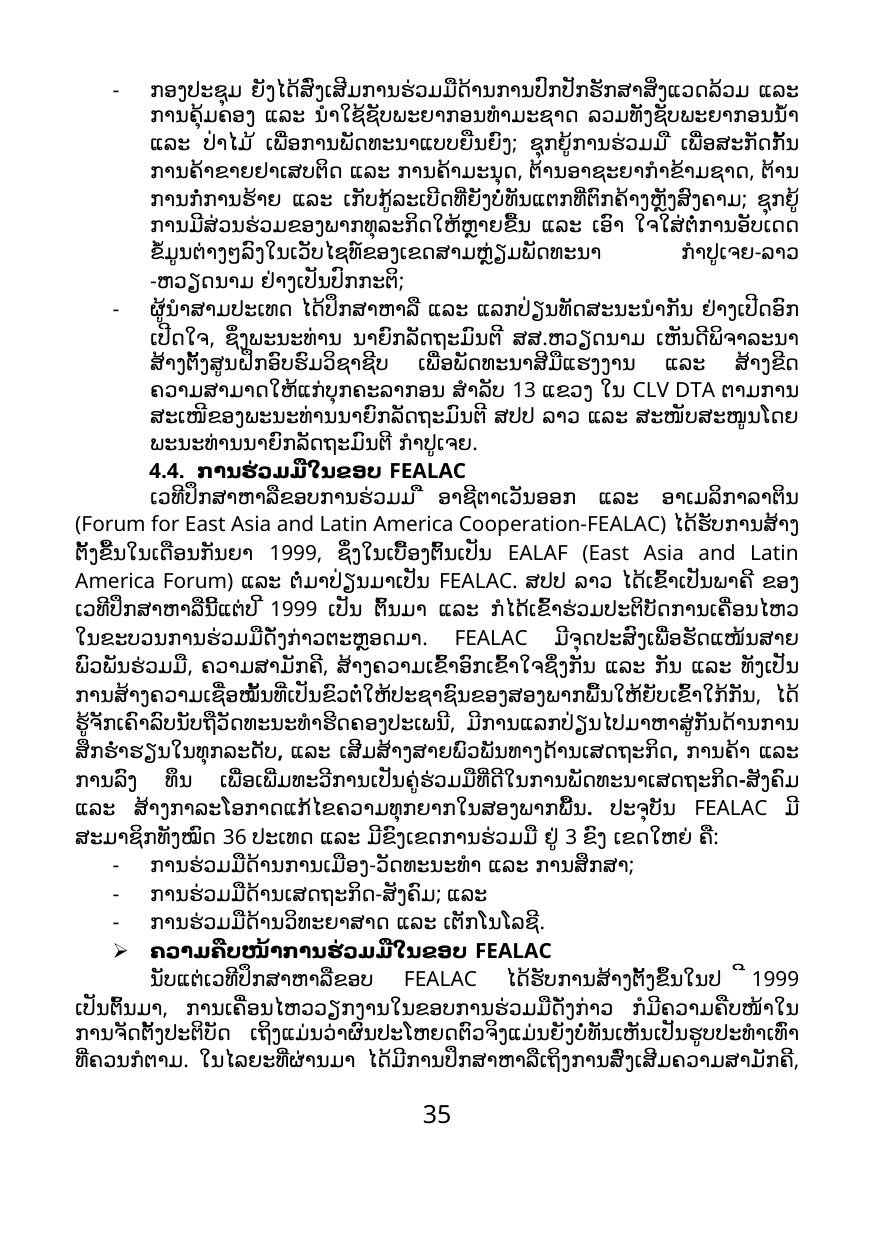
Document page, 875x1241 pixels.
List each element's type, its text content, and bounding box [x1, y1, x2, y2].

list ການຮ່ວມມືດ້ານວິທະຍາສາດ ແລະ ເຕັກໂນໂລຊີ. [112, 907, 799, 936]
list ການຮ່ວມມືດ້ານເສດຖະກິດ-ສັງຄົມ; ແລະ [112, 879, 799, 907]
list ຜູ້ນຳສາມປະເທດ ໄດ້ປຶກສາຫາລື ແລະ ແລກປ່ຽນທັດສະນະນຳກັນ ຢ່າງເປີດອົກເປີດໃຈ, ຊຶ່ງພະນະທ່ານ ນາຍົກລັດຖະມົນຕີ ສສ.ຫວຽດນາມ ເຫັນດີພິຈາລະນາສ້າງຕັ້ງສູນຝຶກອົບຮົມວິຊາຊີບ ເພື່ອພັດທະນາສີມືແຮງງານ ແລະ ສ້າງຂີດຄວາມສາມາດໃຫ້ແກ່ບຸກຄະລາກອນ ສຳລັບ 13 ແຂວງ ໃນ CLV DTA ຕາມການສະເໜີຂອງພະນະທ່ານນາຍົກລັດຖະມົນຕີ ສປປ ລາວ ແລະ ສະໜັບສະໜູນໂດຍ ພະນະທ່ານນາຍົກລັດຖະມົນຕີ ກຳປູເຈຍ. [112, 294, 799, 456]
subtitle ການຮ່ວມມືໃນຂອບ FEALAC [149, 456, 799, 485]
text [75, 964, 799, 1074]
list ກອງປະຊຸມ ຍັງໄດ້ສົ່ງເສີມການຮ່ວມມືດ້ານການປົກປັກຮັກສາສິ່ງແວດລ້ວມ ແລະ ການຄຸ້ມຄອງ ແລະ ນຳໃຊ້ຊັບພະຍາກອນທຳມະຊາດ ລວມທັງຊັບພະຍາກອນນ້ຳ ແລະ ປ່າໄມ້ ເພື່ອການພັດທະນາແບບຍືນຍົງ; ຊຸກຍູ້ການຮ່ວມມື ເພື່ອສະກັດກັ້ນການຄ້າຂາຍຢາເສບຕິດ ແລະ ການຄ້າມະນຸດ, ຕ້ານອາຊະຍາກຳຂ້າມຊາດ, ຕ້ານການກໍ່ການຮ້າຍ ແລະ ເກັບກູ້ລະເບີດທີ່ຍັງບໍ່ທັນແຕກທີ່ຕົກຄ້າງຫຼັງສົງຄາມ; ຊຸກຍູ້ການມີສ່ວນຮ່ວມຂອງພາກທຸລະກິດໃຫ້ຫຼາຍຂື້ນ ແລະ ເອົາ ໃຈໃສ່ຕໍ່ການອັບເດດຂໍ້ມູນຕ່າງໆລົງໃນເວັບໄຊທ໌ຂອງເຂດສາມຫຼ່ຽມພັດທະນາ ກຳປູເຈຍ-ລາວ -ຫວຽດນາມ ຢ່າງເປັນປົກກະຕິ; [112, 75, 799, 294]
text ເວທີປຶກສາຫາລືຂອບການຮ່ວມມື ອາຊີຕາເວັນອອກ ແລະ ອາເມລິກາລາຕິນ (Forum for East Asia and Latin America Cooperation-FEALAC) ໄດ້ຮັບການສ້າງຕັ້ງຂື້ນໃນເດືອນກັນຍາ 1999, ຊຶ່ງໃນເບື້ອງຕົ້ນເປັນ EALAF (East Asia and Latin America Forum) ແລະ ຕໍ່ມາປ່ຽນມາເປັນ FEALAC. ສປປ ລາວ ໄດ້ເຂົ້າເປັນພາຄີ ຂອງເວທີປຶກສາຫາລືນີ້ແຕ່ປີ 1999 ເປັນ ຕົ້ນມາ ແລະ ກໍໄດ້ເຂົ້າຮ່ວມປະຕິບັດການເຄື່ອນໄຫວ ໃນຂະບວນການຮ່ວມມືດັ່ງກ່າວຕະຫຼອດມາ. FEALAC ມີຈຸດປະສົງເພື່ອຮັດແໜ້ນສາຍພົວພັນຮ່ວມມື, ຄວາມສາມັກຄີ, ສ້າງຄວາມເຂົ້າອົກເຂົ້າໃຈຊຶ່ງກັນ ແລະ ກັນ ແລະ ທັງເປັນການສ້າງຄວາມເຊື່ອໝັ້ນທີ່ເປັນຂົວຕໍ່ໃຫ້ປະຊາຊົນຂອງສອງພາກພື້ນໃຫ້ຍັບເຂົ້າໃກ້ກັນ, ໄດ້ຮູ້ຈັກເຄົາລົບນັບຖືວັດທະນະທໍາຮີດຄອງປະເພນີ, ມີການແລກປ່ຽນໄປມາຫາສູ່ກັນດ້ານການສຶກຮໍ່າຮຽນໃນທຸກລະດັບ, ແລະ ເສີມສ້າງສາຍພົວພັນທາງດ້ານເສດຖະກິດ, ການຄ້າ ແລະ ການລົງ ທຶນ ເພື່ອເພີ່ມທະວີການເປັນຄູ່ຮ່ວມມືທີ່ດີໃນການພັດທະນາເສດຖະກິດ-ສັງຄົມ ແລະ ສ້າງກາລະໂອກາດແກ້ໄຂຄວາມທຸກຍາກໃນສອງພາກພື້ນ. ປະຈຸບັນ FEALAC ມີສະມາຊິກທັງໝົດ 36 ປະເທດ ແລະ ມີຂົງເຂດການຮ່ວມມື ຢູ່ 3 ຂົງ ເຂດໃຫຍ່ ຄື: [75, 485, 799, 850]
list ຄວາມຄືບໜ້າການຮ່ວມມືໃນຂອບ FEALAC [112, 936, 799, 964]
list ການຮ່ວມມືດ້ານການເມືອງ-ວັດທະນະທໍາ ແລະ ການສຶກສາ; [112, 850, 799, 879]
